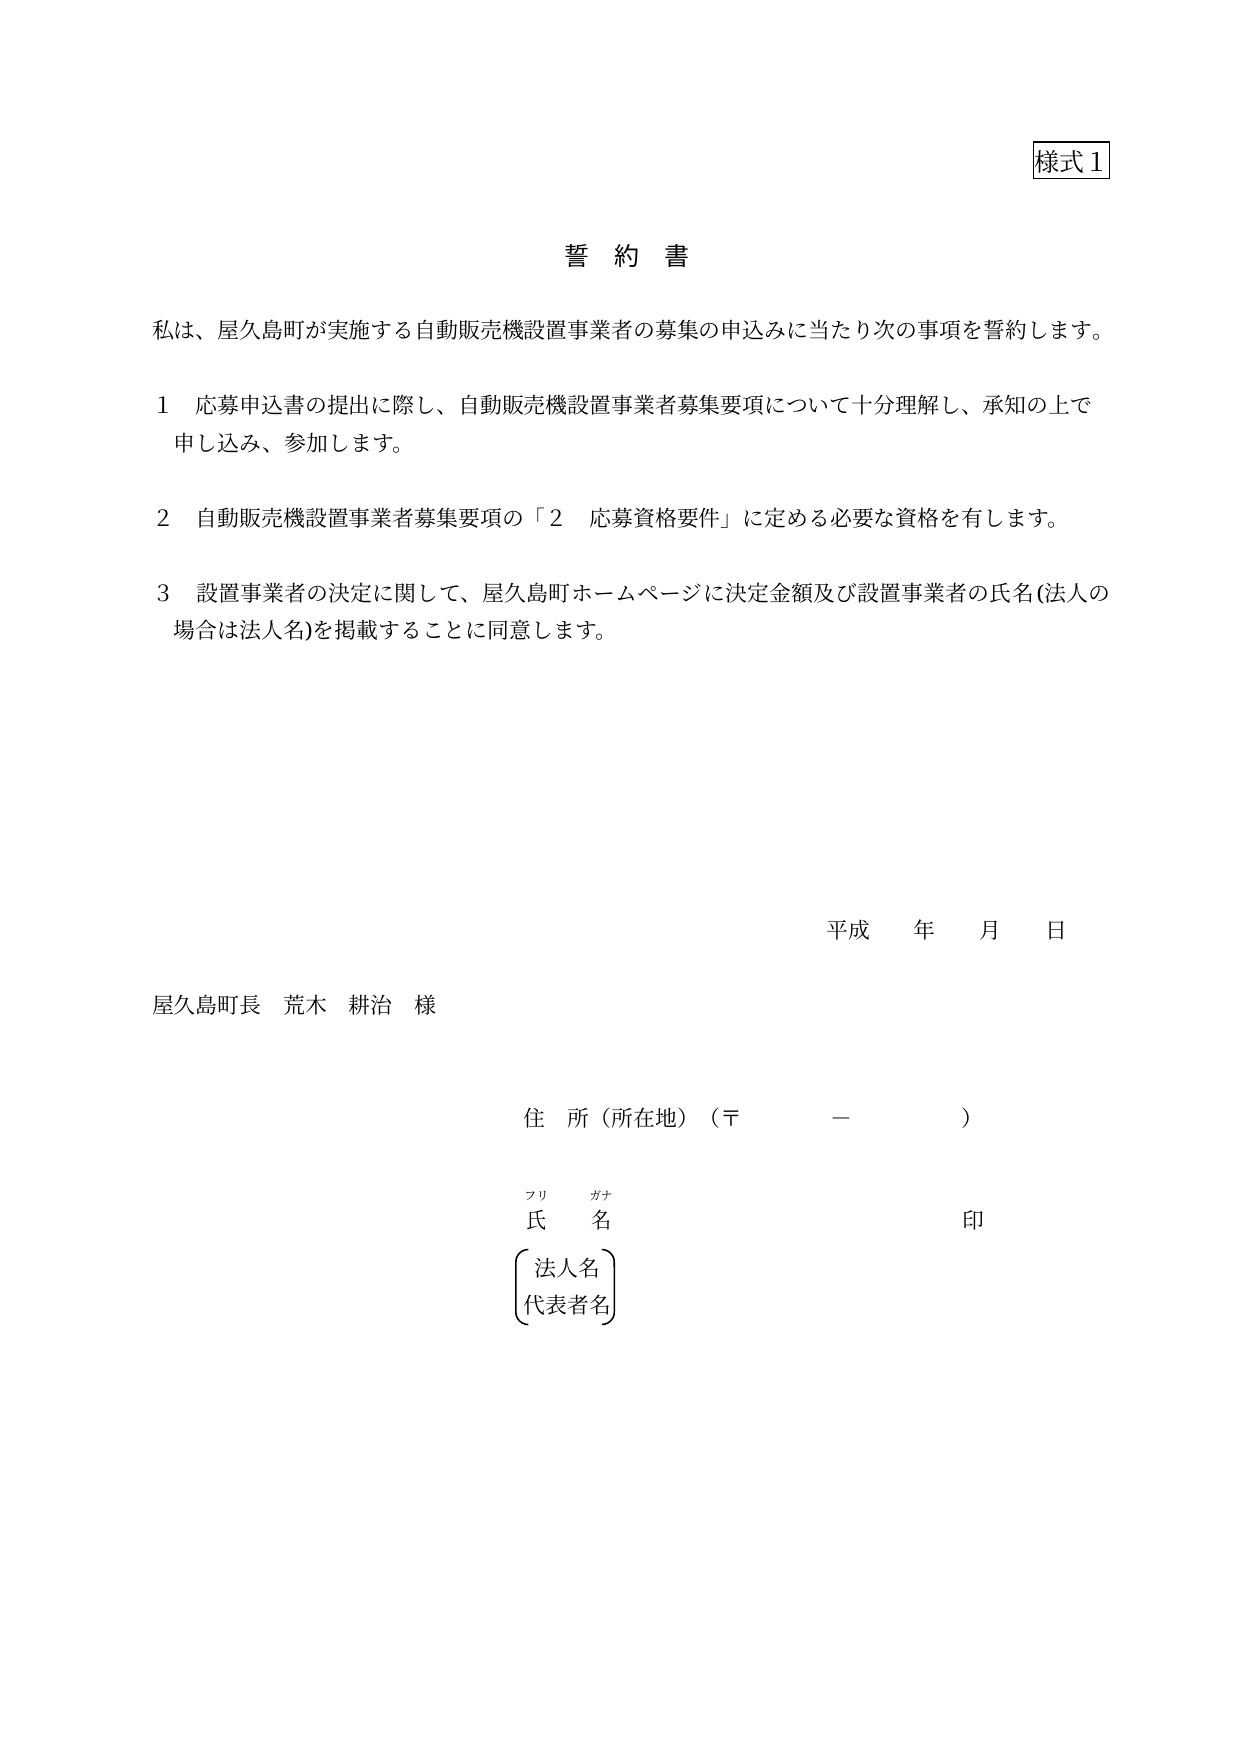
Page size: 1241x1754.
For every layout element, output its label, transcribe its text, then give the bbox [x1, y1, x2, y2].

text 代表者名 [517, 1285, 613, 1323]
text 代表者名 [611, 1285, 1110, 1323]
text 印 [130, 1173, 1110, 1248]
text 代表者名 [130, 1285, 519, 1323]
text １ 応募申込書の提出に際し、自動販売機設置事業者募集要項について十分理解し、承知の上で申し込み、参加します。 [152, 385, 1110, 460]
text 住所（所在地）（〒 － ） [130, 1098, 1110, 1135]
text 法人名 [130, 1248, 525, 1285]
text 屋久島町長 荒木 耕治 様 [130, 985, 1054, 1023]
text ２ 自動販売機設置事業者募集要項の「２ 応募資格要件」に定める必要な資格を有します。 [130, 498, 1110, 535]
text 法人名 [517, 1248, 613, 1285]
text 様式１ [130, 123, 1110, 198]
text ３ 設置事業者の決定に関して、屋久島町ホームページに決定金額及び設置事業者の氏名(法人の場合は法人名)を掲載することに同意します。 [152, 573, 1110, 648]
text 私は、屋久島町が実施する自動販売機設置事業者の募集の申込みに当たり次の事項を誓約します。 [130, 310, 1110, 348]
text 平成 年 月 日 [130, 910, 1067, 948]
text 法人名 [605, 1248, 1110, 1285]
text 誓 約 書 [130, 235, 1110, 273]
